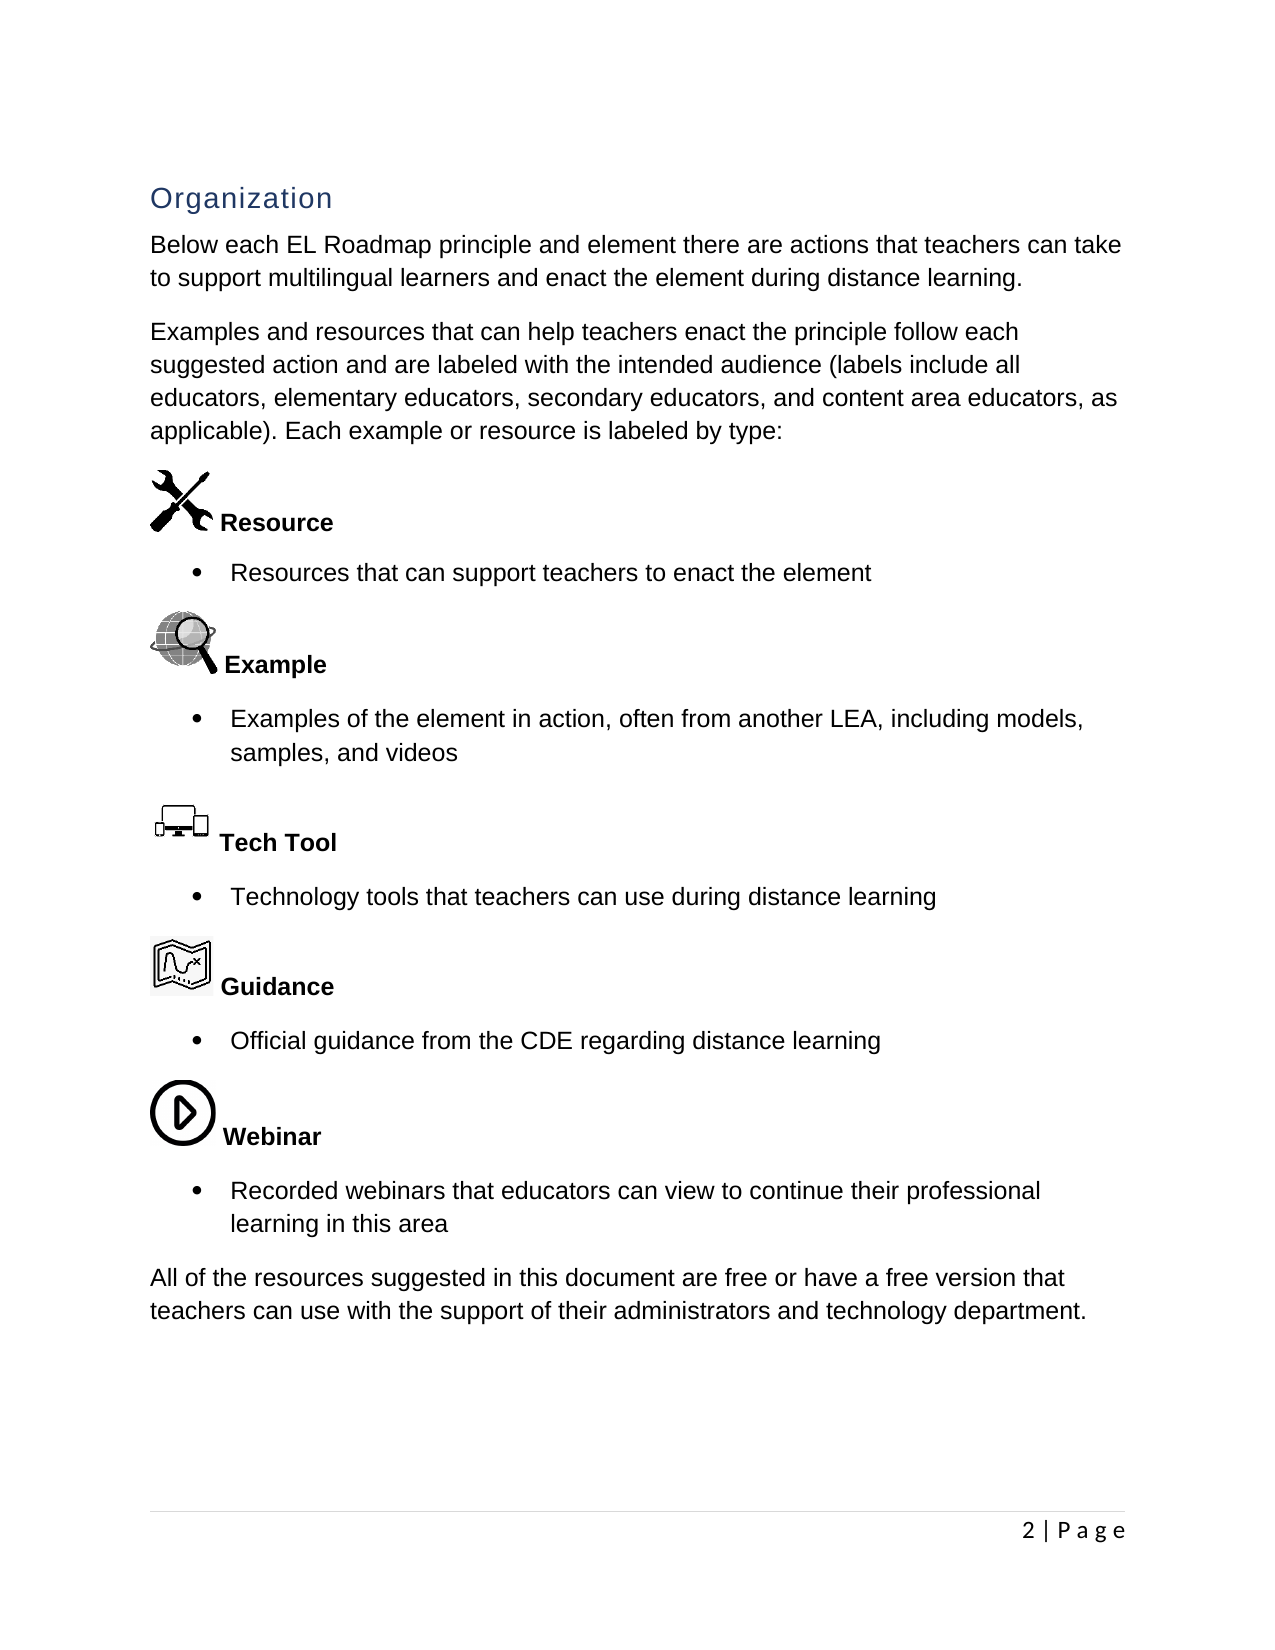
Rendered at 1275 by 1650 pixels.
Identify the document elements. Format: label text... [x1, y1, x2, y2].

text Webinar [150, 1080, 1125, 1151]
list Recorded webinars that educators can view to continue their professional learning in this area [193, 1176, 1125, 1238]
list Examples of the element in action, often from another LEA, including models, samples, and videos [193, 704, 1125, 766]
text Below each EL Roadmap principle and element there are actions that teachers can take to support multilingual learners and enact the element during distance learning. [150, 230, 1125, 292]
text Examples and resources that can help teachers enact the principle follow each suggested action and are labeled with the intended audience (labels include all educators, elementary educators, secondary educators, and content area educators, as applicable). Each example or resource is labeled by type: [150, 317, 1125, 445]
subtitle Organization [150, 181, 1125, 215]
picture [150, 1080, 216, 1146]
text Guidance [150, 936, 1125, 1001]
text Tech Tool [150, 791, 1125, 857]
text All of the resources suggested in this document are free or have a free version that teachers can use with the support of their administrators and technology department. [150, 1263, 1125, 1325]
list Resources that can support teachers to enact the element [193, 557, 1125, 586]
list Technology tools that teachers can use during distance learning [193, 882, 1125, 911]
text Example [150, 611, 1125, 679]
text Resource [150, 470, 1125, 537]
picture [150, 936, 214, 996]
list Official guidance from the CDE regarding distance learning [193, 1026, 1125, 1055]
picture [150, 470, 213, 532]
picture [150, 611, 218, 674]
picture [150, 791, 213, 852]
